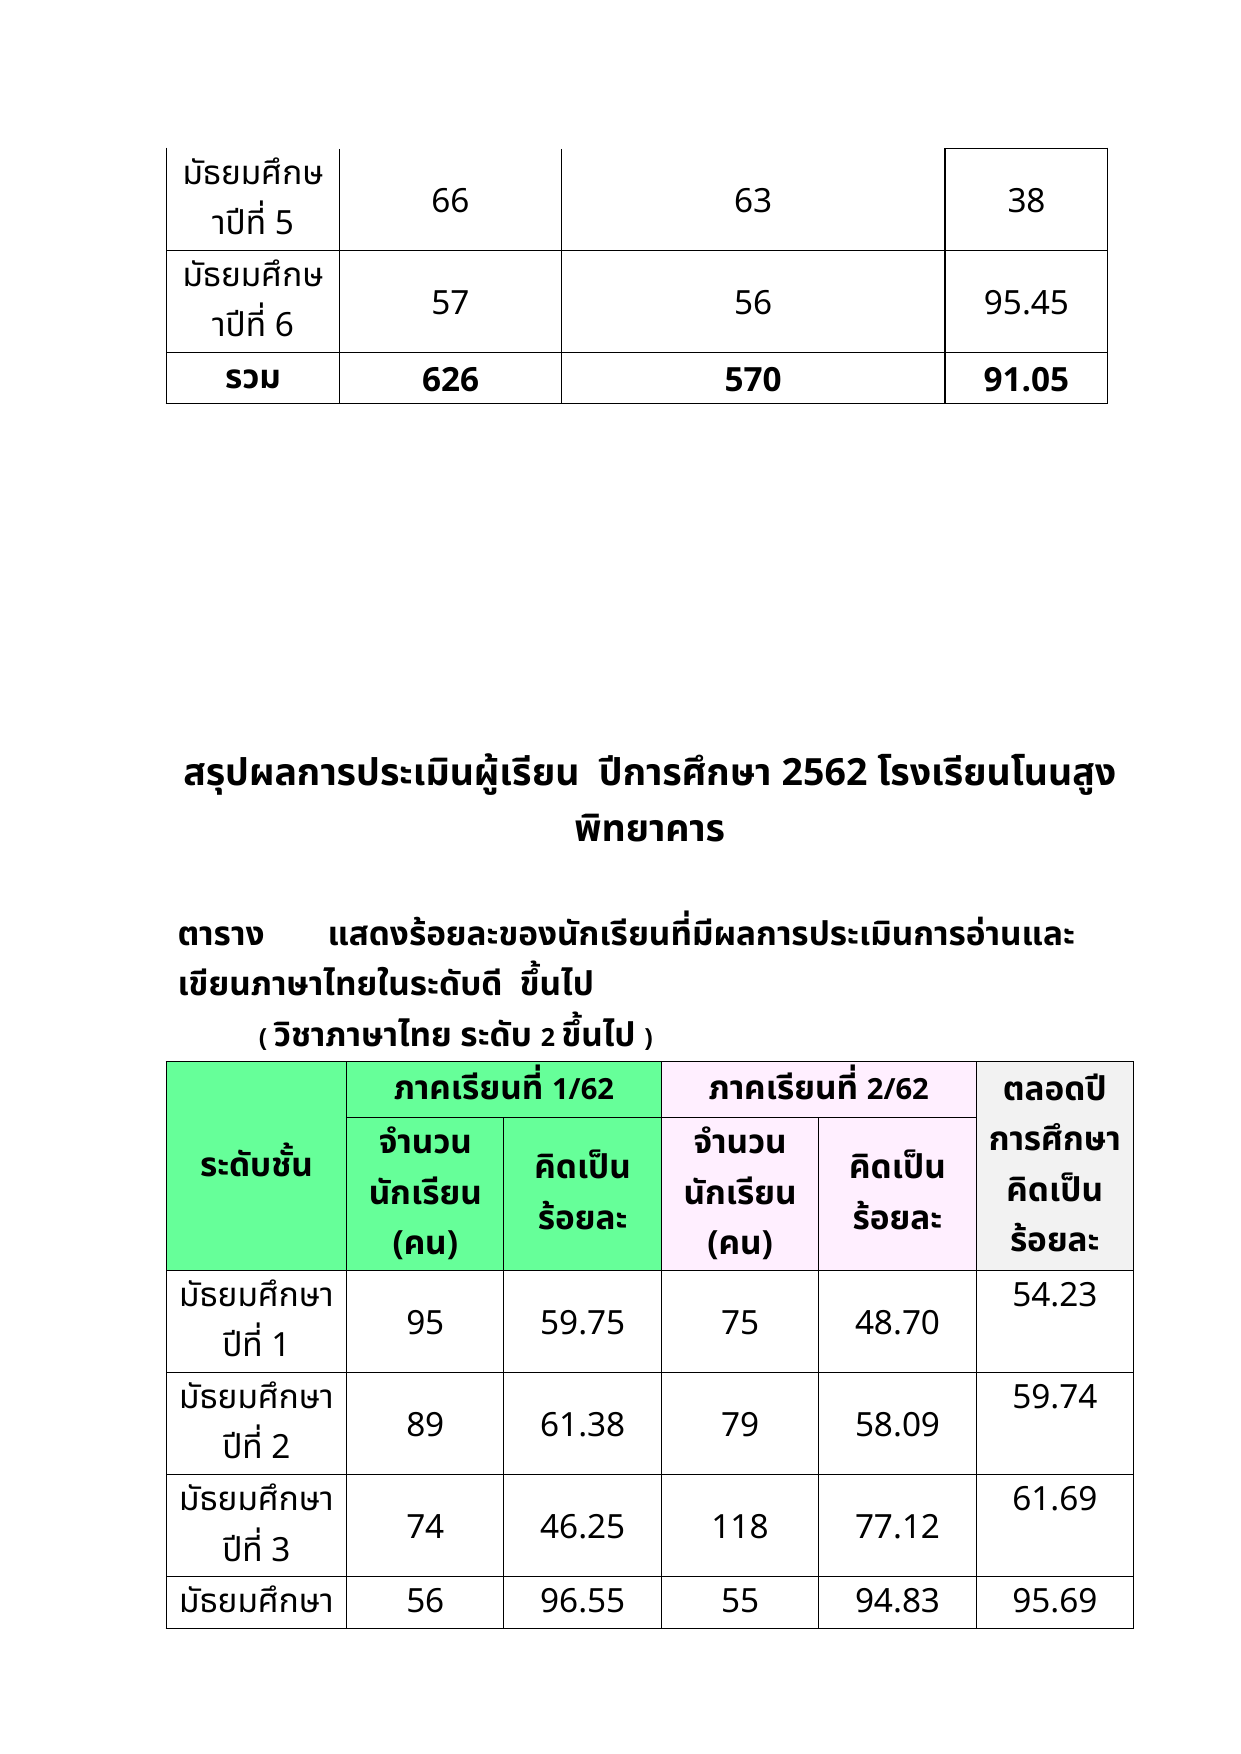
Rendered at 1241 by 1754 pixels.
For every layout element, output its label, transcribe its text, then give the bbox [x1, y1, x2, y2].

table_cell รวม [167, 353, 339, 403]
table_cell คิดเป็นร้อยละ [819, 1118, 976, 1270]
table_cell มัธยมศึกษาปีที่ 3 [167, 1475, 346, 1576]
table_cell 570 [562, 353, 944, 403]
table_cell 79 [662, 1373, 818, 1474]
table_cell 54.23 [977, 1271, 1133, 1372]
table_cell 626 [340, 353, 561, 403]
table_cell มัธยมศึกษาปีที่ 5 [167, 148, 339, 250]
table_cell มัธยมศึกษาปีที่ 4 [167, 1577, 346, 1627]
table_cell 96.55 [504, 1577, 661, 1627]
table_header ตลอดปีการศึกษา คิดเป็นร้อยละ [977, 1062, 1133, 1270]
table_cell มัธยมศึกษาปีที่ 1 [167, 1271, 346, 1372]
table_cell 56 [562, 251, 944, 352]
table_cell 48.70 [819, 1271, 976, 1372]
table_cell 66 [340, 148, 561, 250]
table_cell 91.05 [946, 353, 1107, 403]
table_cell 55 [662, 1577, 818, 1627]
table_cell 59.74 [977, 1373, 1133, 1474]
table_cell มัธยมศึกษาปีที่ 6 [167, 251, 339, 352]
table_cell 74 [347, 1475, 503, 1576]
table_header ภาคเรียนที่ 1/62 [347, 1062, 661, 1117]
table_cell 94.83 [819, 1577, 976, 1627]
table_cell จำนวนนักเรียน (คน) [347, 1118, 503, 1270]
table_cell 46.25 [504, 1475, 661, 1576]
table_cell มัธยมศึกษาปีที่ 2 [167, 1373, 346, 1474]
table_cell 61.69 [977, 1475, 1133, 1576]
table_cell 56 [347, 1577, 503, 1627]
table_cell 58.09 [819, 1373, 976, 1474]
table_cell 89 [347, 1373, 503, 1474]
table_cell 118 [662, 1475, 818, 1576]
table_cell 95 [347, 1271, 503, 1372]
table_cell 95.69 [977, 1577, 1133, 1627]
text สรุปผลการประเมินผู้เรียน ปีการศึกษา 2562 โรงเรียนโนนสูงพิทยาคาร [177, 745, 1122, 859]
table_cell 59.75 [504, 1271, 661, 1372]
table_cell 61.38 [504, 1373, 661, 1474]
table_header ภาคเรียนที่ 2/62 [662, 1062, 976, 1117]
table_cell 57 [340, 251, 561, 352]
table_cell 75 [662, 1271, 818, 1372]
text ตาราง แสดงร้อยละของนักเรียนที่มีผลการประเมินการอ่านและเขียนภาษาไทยในระดับดี ขึ้นไป [177, 910, 1122, 1011]
table_cell 38 [946, 149, 1107, 250]
text ( วิชาภาษาไทย ระดับ 2 ขึ้นไป ) [177, 1011, 1122, 1061]
table_header ระดับชั้น [167, 1062, 346, 1270]
table_cell คิดเป็นร้อยละ [504, 1118, 661, 1270]
table_cell 95.45 [946, 251, 1107, 352]
table_cell 63 [562, 148, 944, 250]
table_cell จำนวนนักเรียน (คน) [662, 1118, 818, 1270]
table_cell 77.12 [819, 1475, 976, 1576]
